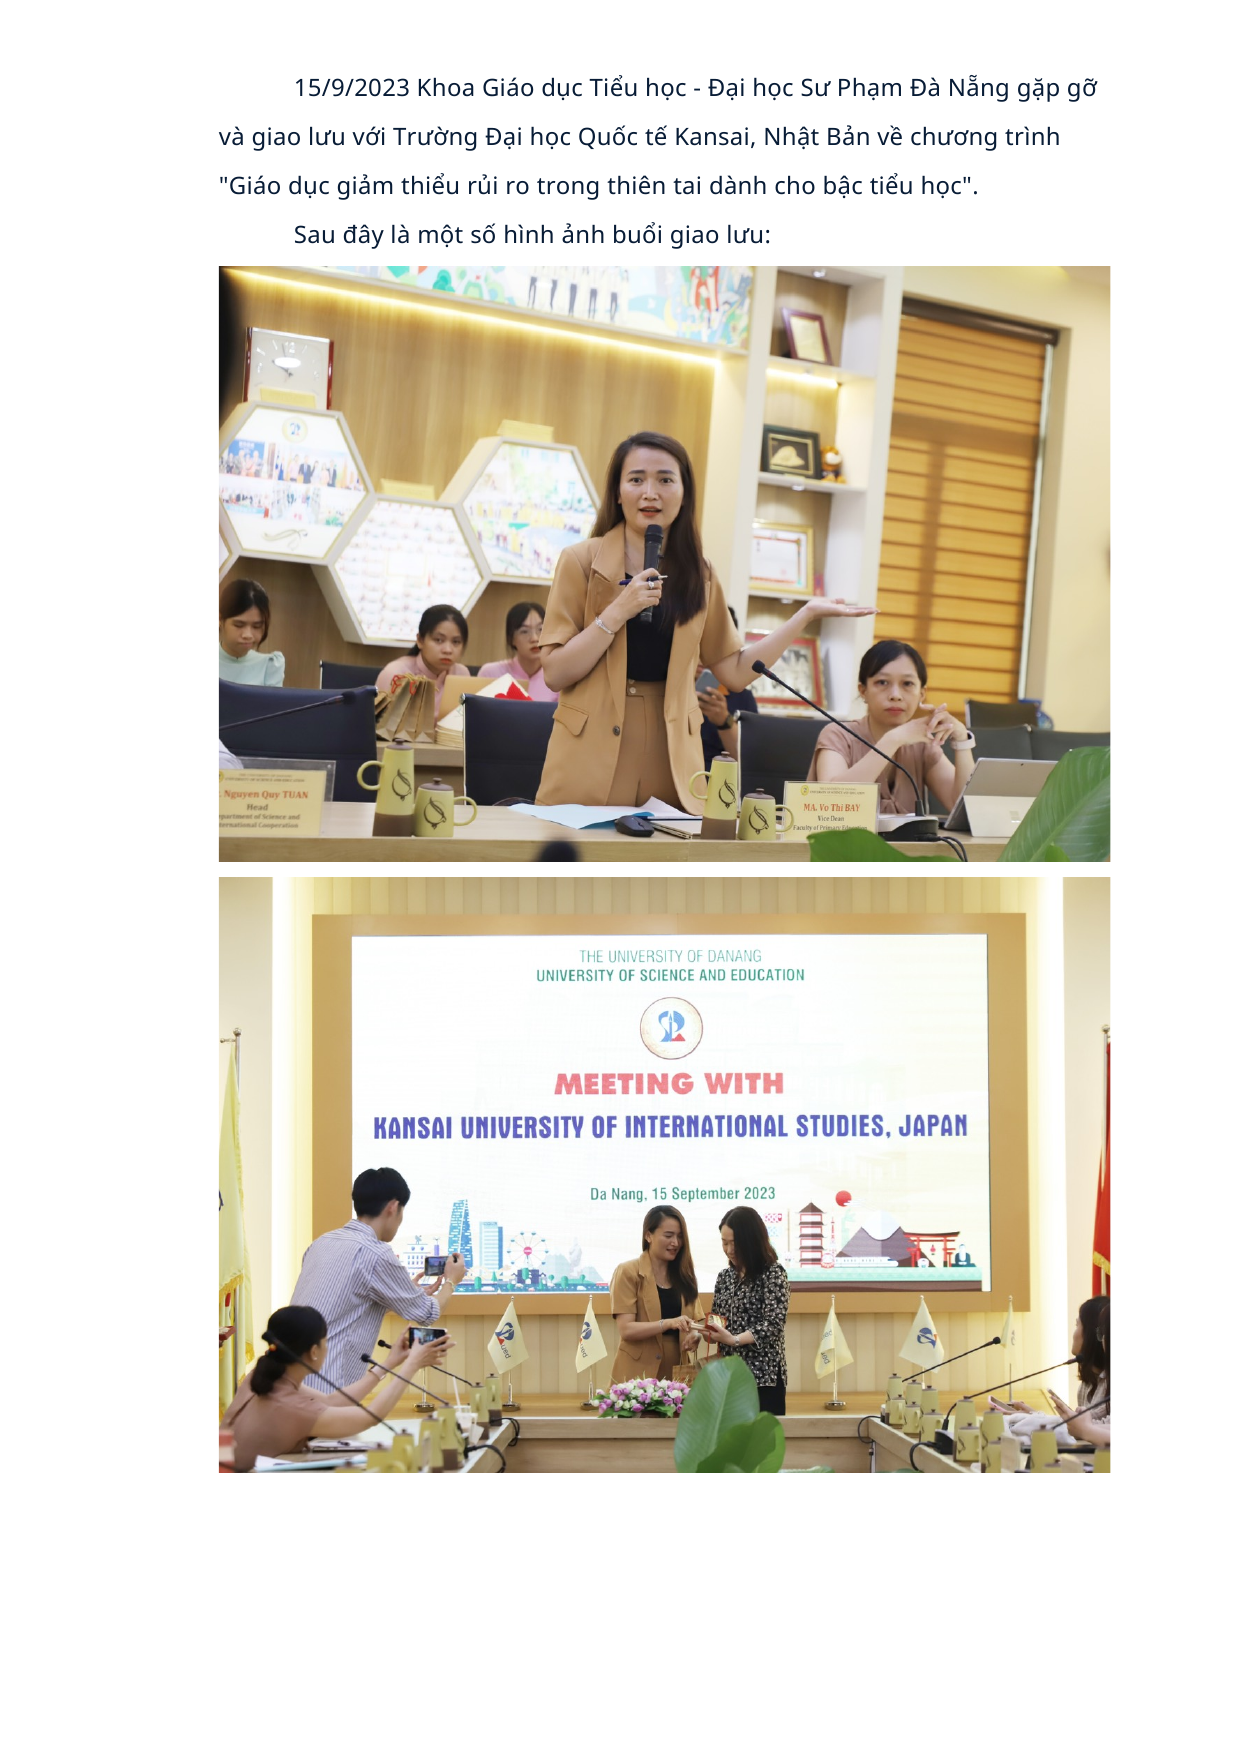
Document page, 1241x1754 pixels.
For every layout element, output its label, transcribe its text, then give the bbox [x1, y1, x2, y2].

text 15/9/2023 Khoa Giáo dục Tiểu học - Đại học Sư Phạm Đà Nẵng gặp gỡ và giao lưu với Trường Đại học Quốc tế Kansai, Nhật Bản về chương trình "Giáo dục giảm thiểu rủi ro trong thiên tai dành cho bậc tiểu học". [219, 71, 1110, 201]
text Sau đây là một số hình ảnh buổi giao lưu: [219, 217, 1110, 250]
picture [218, 877, 1111, 1473]
picture [218, 266, 1111, 862]
